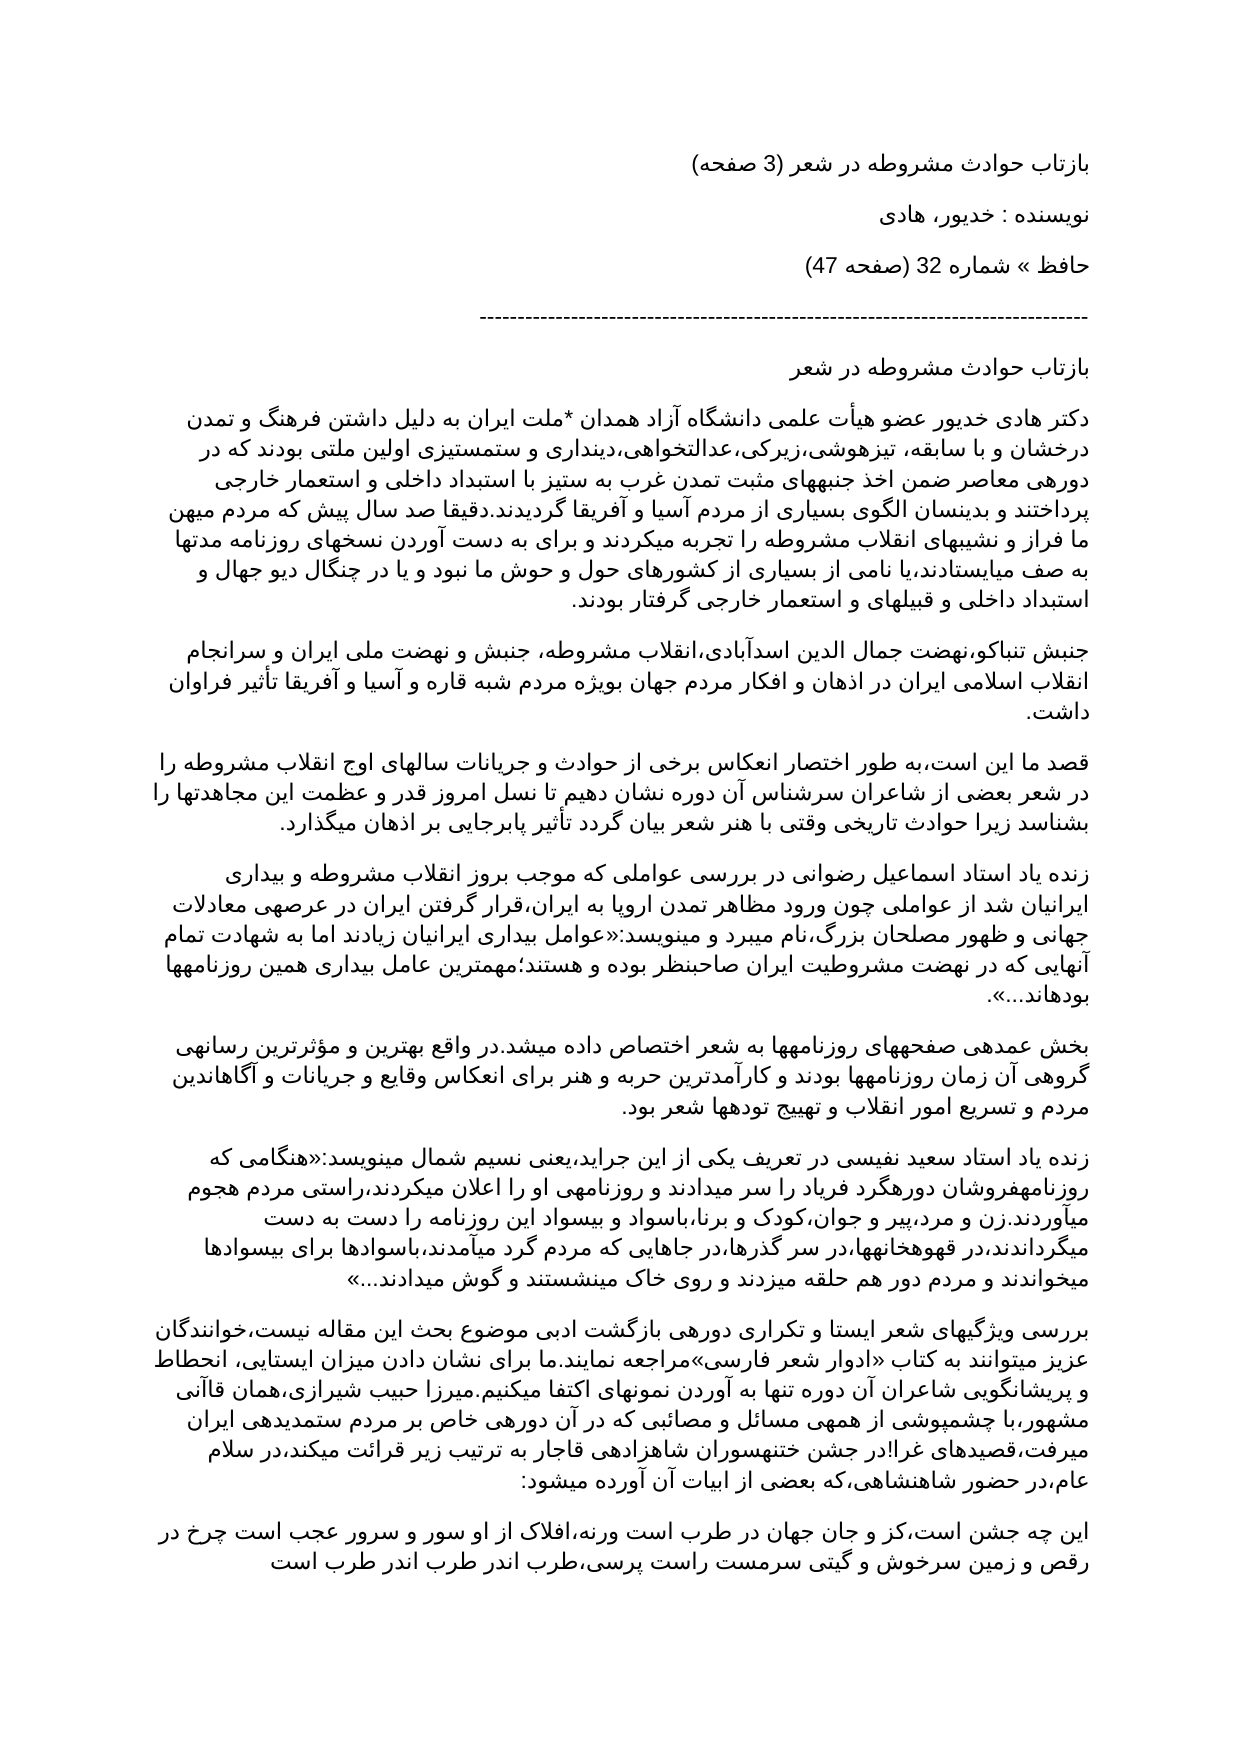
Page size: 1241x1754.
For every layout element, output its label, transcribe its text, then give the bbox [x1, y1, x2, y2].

text بازتاب حوادث مشروطه در شعر [150, 354, 1090, 381]
text بخش عمده‏ی صفحه‏های روزنامه‏ها به شعر اختصاص داده‏ می‏شد.در واقع بهترین و مؤثرترین رسانه‏ی گروهی آن زمان‏ روزنامه‏ها بودند و کارآمدترین حربه و هنر برای انعکاس وقایع و جریانات و آگاهاندین مردم و تسریع امور انقلاب و تهییج توده‏ها شعر بود. [150, 1032, 1090, 1119]
text بازتاب حوادث مشروطه در شعر (3 صفحه) [150, 150, 1090, 176]
text قصد ما این است،به طور اختصار انعکاس برخی از حوادث و جریانات سال‏های اوج انقلاب مشروطه را در شعر بعضی از شاعران‏ سرشناس آن دوره نشان دهیم تا نسل امروز قدر و عظمت این‏ مجاهدت‏ها را بشناسد زیرا حوادث تاریخی وقتی با هنر شعر بیان گردد تأثیر پابرجایی بر اذهان می‏گذارد. [150, 749, 1090, 836]
text -------------------------------------------------------------------------------- [150, 303, 1090, 329]
text زنده یاد استاد سعید نفیسی در تعریف یکی از این جراید،یعنی‏ نسیم شمال می‏نویسد:«هنگامی که روزنامه‏فروشان دوره‏گرد فریاد را سر می‏دادند و روزنامه‏ی او را اعلان می‏کردند،راستی مردم هجوم‏ می‏آوردند.زن و مرد،پیر و جوان،کودک و برنا،باسواد و بی‏سواد این‏ روزنامه را دست به دست می‏گرداندند،در قهوه‏خانه‏ها،در سر گذرها،در جاهایی که مردم گرد می‏آمدند،باسوادها برای بی‏سوادها می‏خواندند و مردم دور هم حلقه می‏زدند و روی خاک می‏نشستند و گوش می‏دادند...» [150, 1144, 1090, 1291]
text بررسی ویژگی‏های شعر ایستا و تکراری دوره‏ی بازگشت ادبی‏ موضوع بحث این مقاله نیست،خوانندگان عزیز می‏توانند به کتاب‏ «ادوار شعر فارسی»مراجعه نمایند.ما برای نشان دادن میزان ایستایی، انحطاط و پریشان‏گویی شاعران آن دوره تنها به آوردن نمونه‏ای اکتفا می‏کنیم.میرزا حبیب شیرازی،همان قاآنی مشهور،با چشم‏پوشی از همه‏ی مسائل و مصائبی که در آن دوره‏ی خاص بر مردم ستم‏دیده‏ی‏ ایران می‏رفت،قصیده‏ای غرا!در جشن ختنه‏سوران شاه‏زاده‏ی قاجار به ترتیب زیر قرائت می‏کند،در سلام عام،در حضور شاهنشاهی،که‏ بعضی از ابیات آن آورده می‏شود: [150, 1316, 1090, 1493]
text جنبش تنباکو،نهضت جمال الدین اسدآبادی،انقلاب مشروطه، جنبش و نهضت ملی ایران و سرانجام انقلاب اسلامی ایران در اذهان‏ و افکار مردم جهان بویژه مردم شبه قاره و آسیا و آفریقا تأثیر فراوان‏ داشت. [150, 637, 1090, 724]
text این چه جشن است،کز و جان جهان در طرب است‏ ورنه،افلاک از او سور و سرور عجب است‏ چرخ در رقص و زمین سرخوش و گیتی سرمست‏ راست پرسی،طرب اندر طرب اندر طرب است [150, 1518, 1090, 1574]
text نویسنده : خدیور، هادی [150, 201, 1090, 227]
text حافظ » شماره 32 (صفحه 47) [150, 252, 1090, 278]
text زنده یاد استاد اسماعیل رضوانی در بررسی عواملی که موجب بروز انقلاب مشروطه و بیداری ایرانیان شد از عواملی چون ورود مظاهر تمدن اروپا به ایران،قرار گرفتن ایران در عرصه‏ی معادلات جهانی و ظهور مصلحان بزرگ،نام می‏برد و می‏نویسد:«عوامل بیداری‏ ایرانیان زیادند اما به شهادت تمام آن‏هایی که در نهضت مشروطیت‏ ایران صاحب‏نظر بوده و هستند؛مهم‏ترین عامل بیداری همین‏ روزنامه‏ها بوده‏اند...». [150, 860, 1090, 1008]
text دکتر هادی خدیور عضو هیأت علمی دانشگاه آزاد همدان‏ *ملت ایران به دلیل داشتن فرهنگ و تمدن درخشان و با سابقه، تیزهوشی،زیرکی،عدالت‏خواهی،دین‏داری و ستم‏ستیزی اولین ملتی‏ بودند که در دوره‏ی معاصر ضمن اخذ جنبه‏های مثبت تمدن غرب به‏ ستیز با استبداد داخلی و استعمار خارجی پرداختند و بدین‏سان الگوی‏ بسیاری از مردم آسیا و آفریقا گردیدند.دقیقا صد سال پیش که مردم‏ میهن ما فراز و نشیب‏های انقلاب مشروطه را تجربه می‏کردند و برای‏ به دست آوردن نسخه‏ای روزنامه مدت‏ها به صف می‏ایستادند،یا نامی‏ از بسیاری از کشورهای حول و حوش ما نبود و یا در چنگال دیو جهال‏ و استبداد داخلی و قبیله‏ای و استعمار خارجی گرفتار بودند. [150, 405, 1090, 613]
